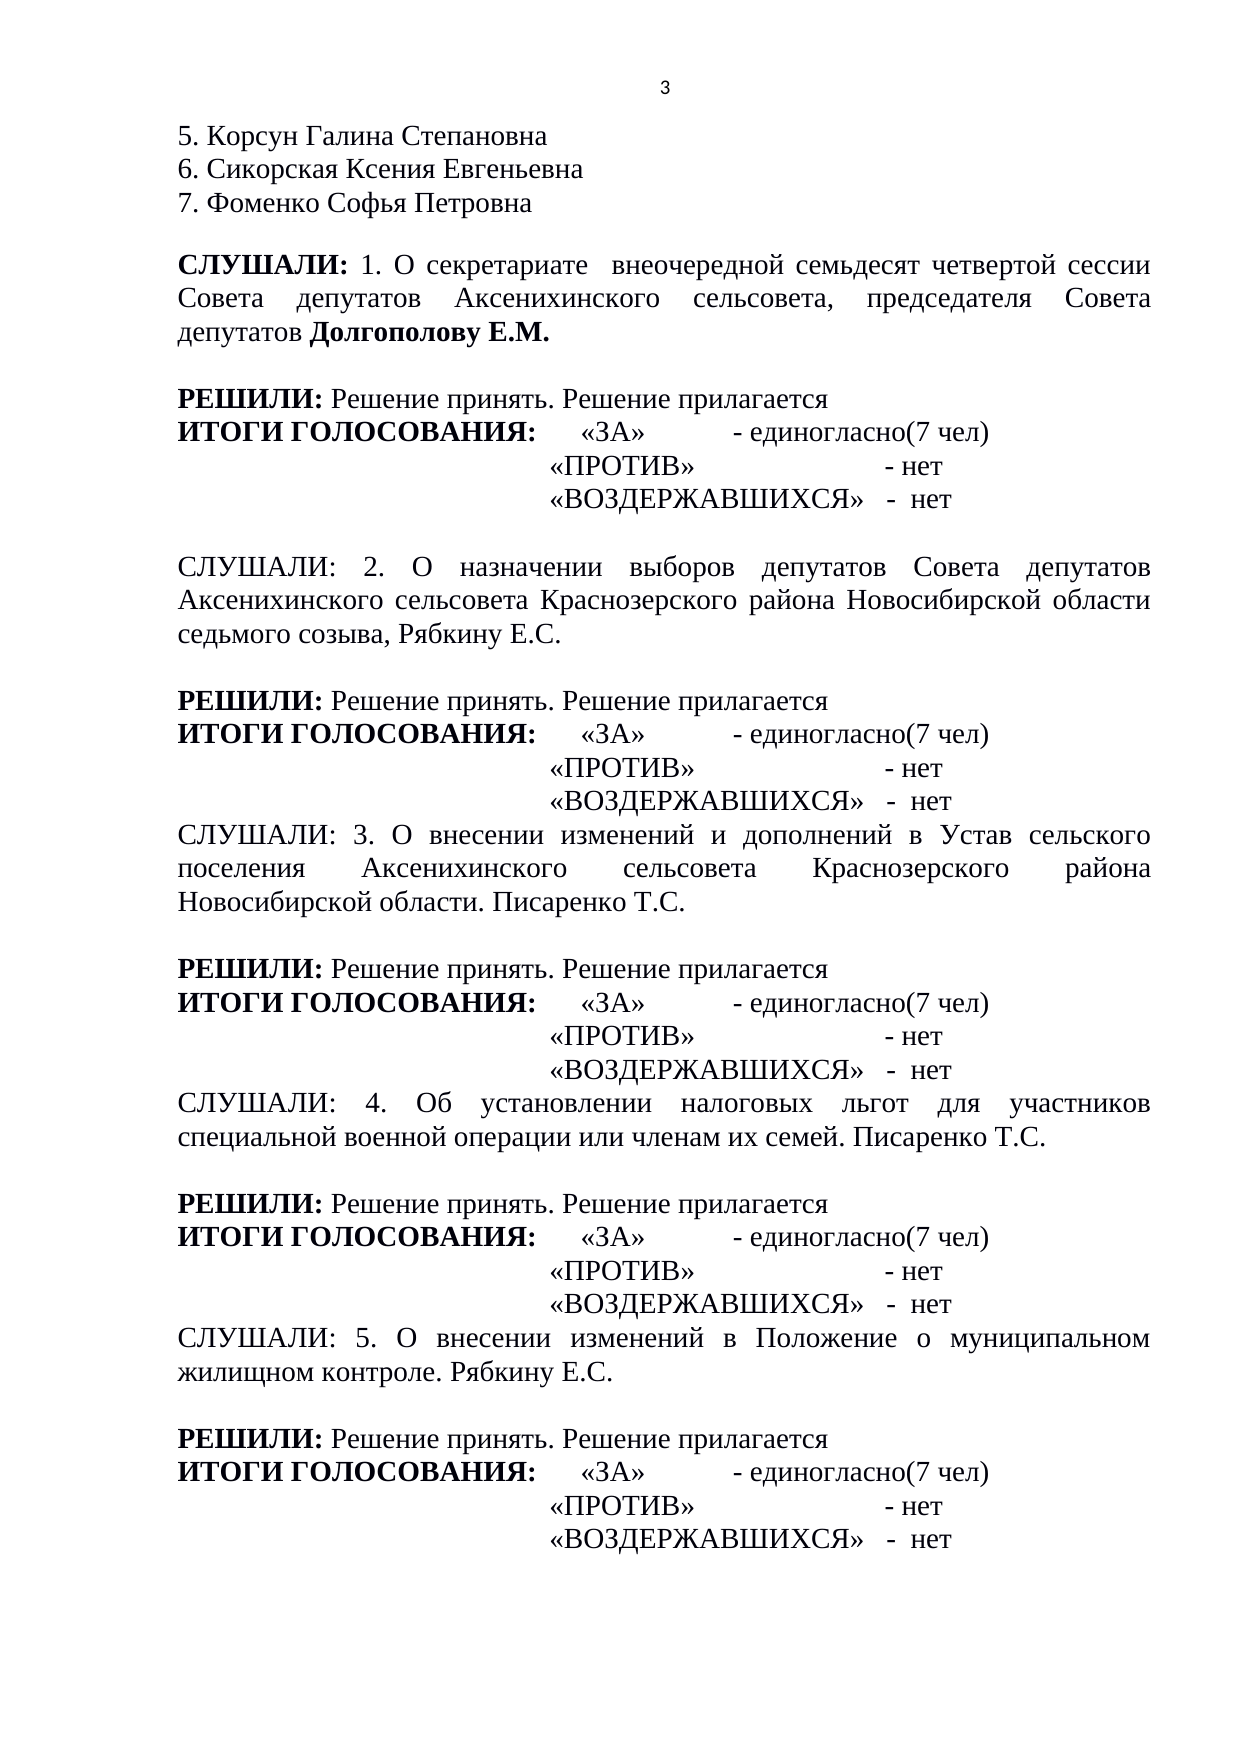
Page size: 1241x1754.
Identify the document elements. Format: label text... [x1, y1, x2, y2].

text ИТОГИ ГОЛОСОВАНИЯ: «ЗА» - единогласно(7 чел) [177, 985, 1152, 1018]
text 6. Сикорская Ксения Евгеньевна [177, 152, 1152, 185]
text «ВОЗДЕРЖАВШИХСЯ» - нет [177, 482, 1152, 515]
text СЛУШАЛИ: 4. Об установлении налоговых льгот для участников специальной военной операции или членам их семей. Писаренко Т.С. [177, 1085, 1152, 1152]
text «ПРОТИВ» - нет [177, 1253, 1152, 1287]
text 7. Фоменко Софья Петровна [177, 185, 1152, 219]
text ИТОГИ ГОЛОСОВАНИЯ: «ЗА» - единогласно(7 чел) [177, 414, 1152, 448]
text «ПРОТИВ» - нет [177, 1018, 1152, 1052]
text «ВОЗДЕРЖАВШИХСЯ» - нет [177, 1287, 1152, 1320]
text СЛУШАЛИ: 3. О внесении изменений и дополнений в Устав сельского поселения Аксенихинского сельсовета Краснозерского района Новосибирской области. Писаренко Т.С. [177, 817, 1152, 918]
text «ВОЗДЕРЖАВШИХСЯ» - нет [177, 1521, 1152, 1555]
text 5. Корсун Галина Степановна [177, 118, 1152, 152]
text РЕШИЛИ: Решение принять. Решение прилагается [177, 683, 1152, 716]
text СЛУШАЛИ: 2. О назначении выборов депутатов Совета депутатов Аксенихинского сельсовета Краснозерского района Новосибирской области седьмого созыва, Рябкину Е.С. [177, 549, 1152, 649]
text РЕШИЛИ: Решение принять. Решение прилагается [177, 951, 1152, 985]
text «ВОЗДЕРЖАВШИХСЯ» - нет [177, 1052, 1152, 1085]
text «ПРОТИВ» - нет [177, 1488, 1152, 1521]
text РЕШИЛИ: Решение принять. Решение прилагается [177, 1186, 1152, 1219]
text ИТОГИ ГОЛОСОВАНИЯ: «ЗА» - единогласно(7 чел) [177, 716, 1152, 750]
list СЛУШАЛИ: 1. О секретариате внеочередной семьдесят четвертой сессии Совета депутатов Аксенихинского сельсовета, председателя Совета депутатов Долгополову Е.М. [177, 247, 1152, 347]
text «ПРОТИВ» - нет [177, 750, 1152, 783]
text «ПРОТИВ» - нет [177, 448, 1152, 482]
text СЛУШАЛИ: 5. О внесении изменений в Положение о муниципальном жилищном контроле. Рябкину Е.С. [177, 1320, 1152, 1387]
text «ВОЗДЕРЖАВШИХСЯ» - нет [177, 783, 1152, 817]
text ИТОГИ ГОЛОСОВАНИЯ: «ЗА» - единогласно(7 чел) [177, 1454, 1152, 1488]
text РЕШИЛИ: Решение принять. Решение прилагается [177, 381, 1152, 414]
text ИТОГИ ГОЛОСОВАНИЯ: «ЗА» - единогласно(7 чел) [177, 1219, 1152, 1253]
text РЕШИЛИ: Решение принять. Решение прилагается [177, 1421, 1152, 1454]
